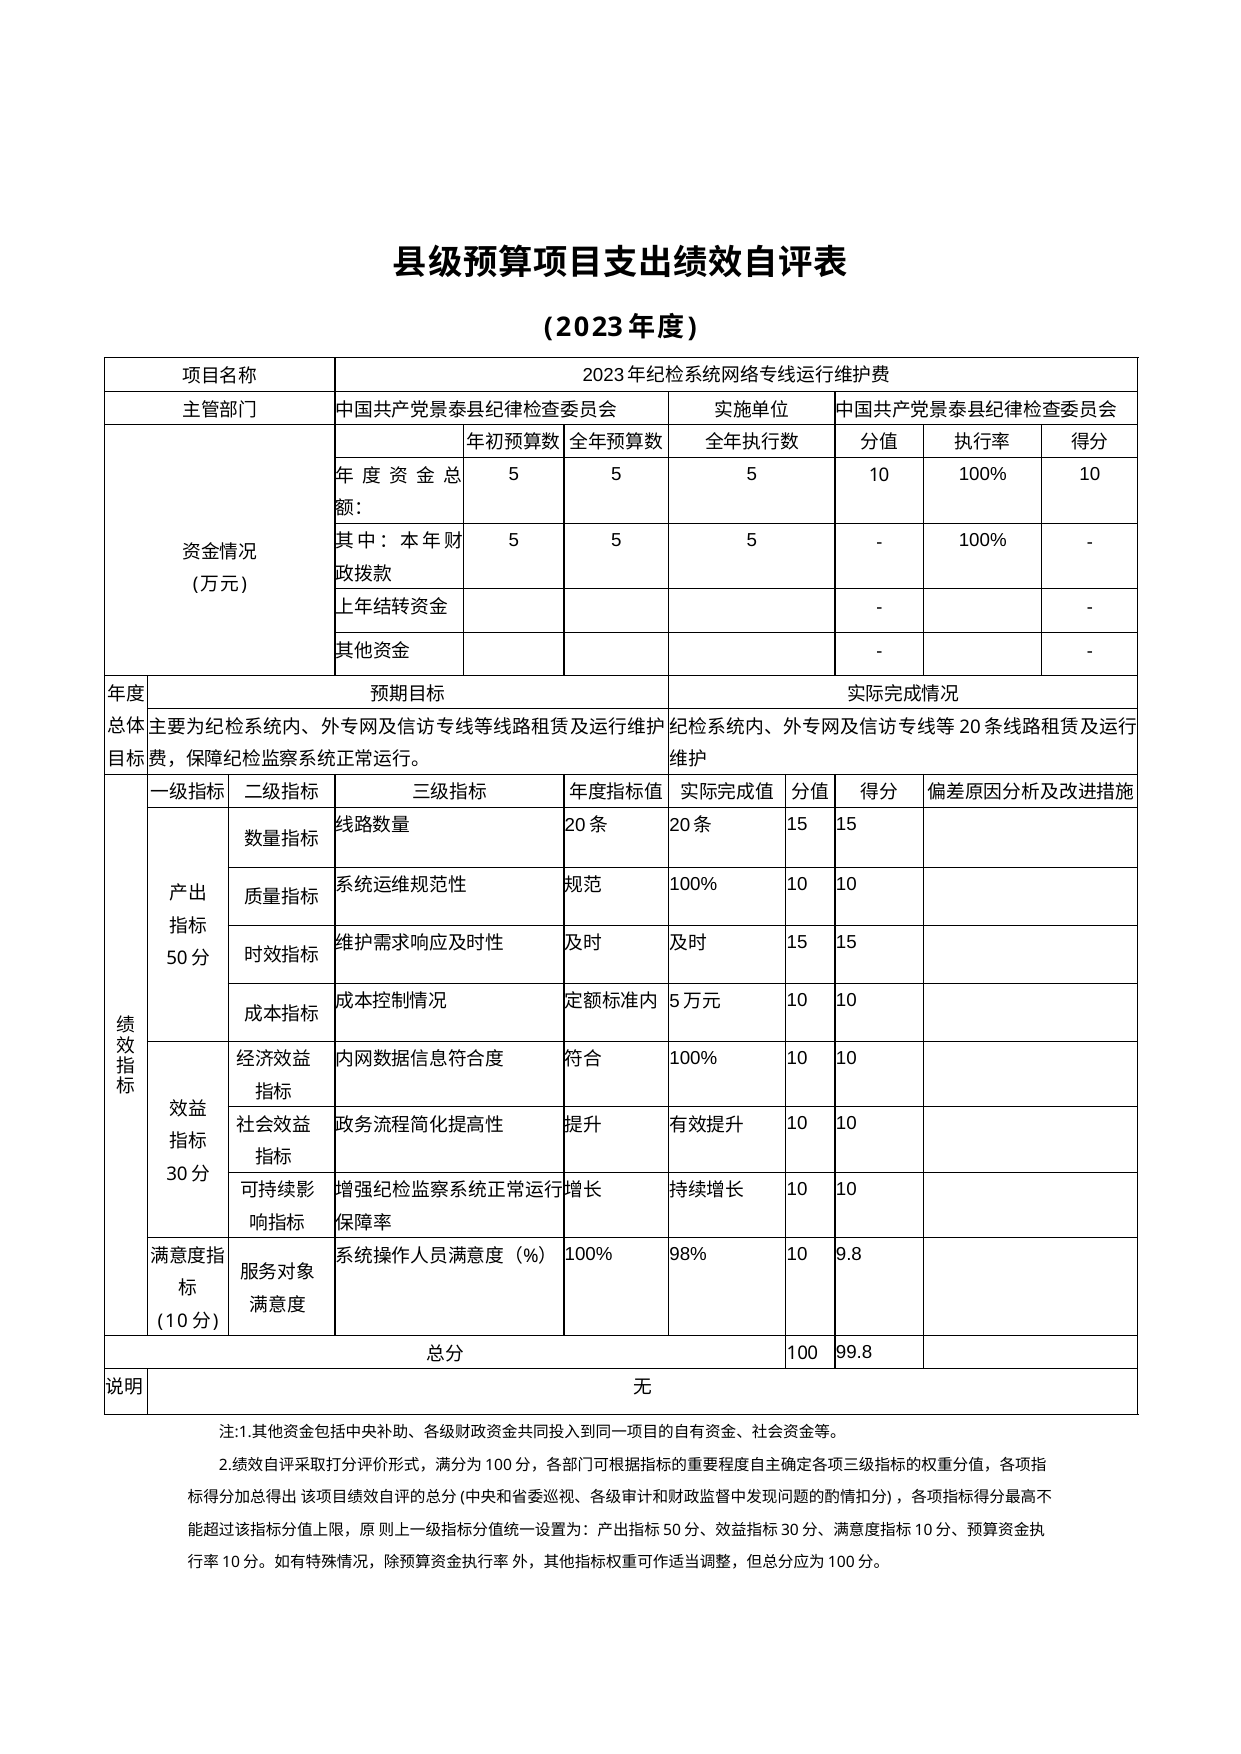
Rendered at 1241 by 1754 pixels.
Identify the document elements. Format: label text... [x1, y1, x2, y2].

table_cell 10 [786, 1173, 834, 1237]
table_cell [924, 1173, 1137, 1237]
table_cell - [836, 633, 923, 675]
table_cell 及时 [565, 926, 668, 983]
table_header 项目名称 [105, 358, 334, 391]
table_cell 全年预算数 [565, 425, 668, 457]
table_cell [924, 868, 1137, 924]
table_cell 15 [786, 808, 834, 866]
table_cell 预期目标 [148, 676, 668, 708]
table_cell 成本指标 [229, 984, 334, 1041]
table_cell 10 [836, 1042, 923, 1106]
table_cell 社会效益 指标 [229, 1107, 334, 1172]
table_cell 满意度指标 (10分) [148, 1238, 228, 1335]
table_cell 得分 [836, 775, 923, 807]
table_cell 及时 [669, 926, 785, 983]
table_cell 符合 [565, 1042, 668, 1106]
table_cell 15 [836, 808, 923, 866]
table_cell 98% [669, 1238, 785, 1335]
table_cell [924, 1107, 1137, 1172]
table_cell 100% [924, 458, 1041, 523]
table_cell 全年执行数 [669, 425, 834, 457]
table_cell 质量指标 [229, 868, 334, 924]
table_cell 无 [148, 1369, 1137, 1414]
table_cell - [836, 589, 923, 632]
table_cell 实际完成值 [669, 775, 785, 807]
table_cell 100% [669, 1042, 785, 1106]
table_cell 上年结转资金 [336, 589, 463, 632]
table_cell 主管部门 [105, 392, 334, 424]
table_cell 内网数据信息符合度 [336, 1042, 563, 1106]
table_cell 分值 [786, 775, 834, 807]
table_header 2023年纪检系统网络专线运行维护费 [336, 358, 1137, 391]
table_cell 10 [786, 868, 834, 924]
text 县级预算项目支出绩效自评表 [187, 227, 1053, 292]
table_cell 持续增长 [669, 1173, 785, 1237]
table_cell - [836, 524, 923, 588]
table_cell 总分 [105, 1336, 785, 1368]
table_cell 数量指标 [229, 808, 334, 866]
table_cell [924, 589, 1041, 632]
table_cell 产出 指标 50分 [148, 808, 228, 1041]
table_cell 线路数量 [336, 808, 563, 866]
table_cell 9.8 [836, 1238, 923, 1335]
table_cell 得分 [1042, 425, 1137, 457]
table_cell - [1042, 633, 1137, 675]
text 注:1.其他资金包括中央补助、各级财政资金共同投入到同一项目的自有资金、社会资金等。 [187, 1415, 1053, 1447]
table_cell 年度 总体 目标 [105, 676, 147, 774]
table_cell [924, 633, 1041, 675]
table_cell 分值 [836, 425, 923, 457]
table_cell 中国共产党景泰县纪律检查委员会 [836, 392, 1137, 424]
table_cell 5 [669, 524, 834, 588]
table_cell 5 [464, 524, 563, 588]
table_cell 效益 指标 30分 [148, 1042, 228, 1237]
table_cell 纪检系统内、外专网及信访专线等20条线路租赁及运行维护 [669, 709, 1137, 774]
table_cell 服务对象 满意度 [229, 1238, 334, 1335]
table_cell [924, 984, 1137, 1041]
table_cell 实际完成情况 [669, 676, 1137, 708]
table_cell 15 [786, 926, 834, 983]
table_cell 年度指标值 [565, 775, 668, 807]
table_cell 维护需求响应及时性 [336, 926, 563, 983]
table_cell [669, 633, 834, 675]
table_cell 10 [786, 1042, 834, 1106]
table_cell 5万元 [669, 984, 785, 1041]
table_cell [565, 633, 668, 675]
table_cell 100% [924, 524, 1041, 588]
table_cell 5 [565, 458, 668, 523]
table_cell [924, 1336, 1137, 1368]
table_cell 年度资金总额： [336, 458, 463, 523]
table_cell 偏差原因分析及改进措施 [924, 775, 1137, 807]
table_cell 10 [1042, 458, 1137, 523]
table_cell 说明 [105, 1369, 147, 1414]
table_cell 经济效益 指标 [229, 1042, 334, 1106]
table_cell 10 [786, 1238, 834, 1335]
table_cell - [1042, 589, 1137, 632]
table_cell [336, 425, 463, 457]
table_cell 20条 [565, 808, 668, 866]
table_cell 增强纪检监察系统正常运行保障率 [336, 1173, 563, 1237]
table_cell 实施单位 [669, 392, 834, 424]
table_cell 10 [836, 1107, 923, 1172]
table_cell 10 [836, 1173, 923, 1237]
table_cell [464, 633, 563, 675]
table_cell 资金情况 (万元) [105, 425, 334, 675]
table_cell [924, 1238, 1137, 1335]
table_cell 10 [836, 984, 923, 1041]
table_cell 系统运维规范性 [336, 868, 563, 924]
table_cell 15 [836, 926, 923, 983]
text 2.绩效自评采取打分评价形式，满分为100分，各部门可根据指标的重要程度自主确定各项三级指标的权重分值，各项指标得分加总得出 该项目绩效自评的总分 (中央和省委巡视、各级审计和财政监督中发现问题的酌情扣分) ，各项指标得分最高不能超过该指标分值上限，原 则上一级指标分值统一设置为：产出指标50分、效益指标30分、满意度指标10分、预算资金执行率10分。如有特殊情况，除预算资金执行率 外，其他指标权重可作适当调整，但总分应为100分。 [187, 1447, 1053, 1577]
table_cell 时效指标 [229, 926, 334, 983]
table_cell 20条 [669, 808, 785, 866]
table_cell 10 [836, 458, 923, 523]
table_cell 执行率 [924, 425, 1041, 457]
table_cell 10 [786, 984, 834, 1041]
table_cell 政务流程简化提高性 [336, 1107, 563, 1172]
table_cell 100% [669, 868, 785, 924]
table_cell 年初预算数 [464, 425, 563, 457]
table_cell [669, 589, 834, 632]
table_cell [464, 589, 563, 632]
table_cell 三级指标 [336, 775, 563, 807]
table_cell 100 [786, 1336, 834, 1368]
table_cell [924, 926, 1137, 983]
table_cell - [1042, 524, 1137, 588]
table_cell 绩 效 指 标 [105, 775, 147, 1335]
text (2023年度) [187, 292, 1053, 357]
table_cell 一级指标 [148, 775, 228, 807]
table_cell 二级指标 [229, 775, 334, 807]
table_cell 10 [836, 868, 923, 924]
table_cell 规范 [565, 868, 668, 924]
table_cell 成本控制情况 [336, 984, 563, 1041]
table_cell 100% [565, 1238, 668, 1335]
table_cell 5 [464, 458, 563, 523]
table_cell 可持续影 响指标 [229, 1173, 334, 1237]
table_cell 增长 [565, 1173, 668, 1237]
table_cell 99.8 [836, 1336, 923, 1368]
table_cell 其他资金 [336, 633, 463, 675]
table_cell 10 [786, 1107, 834, 1172]
table_cell 其中：本年财政拨款 [336, 524, 463, 588]
table_cell 有效提升 [669, 1107, 785, 1172]
table_cell 提升 [565, 1107, 668, 1172]
table_cell 5 [669, 458, 834, 523]
table_cell 中国共产党景泰县纪律检查委员会 [336, 392, 668, 424]
table_cell 系统操作人员满意度（%） [336, 1238, 563, 1335]
table_cell 定额标准内 [565, 984, 668, 1041]
table_cell [924, 1042, 1137, 1106]
table_cell 5 [565, 524, 668, 588]
table_cell [924, 808, 1137, 866]
table_cell [565, 589, 668, 632]
table_cell 主要为纪检系统内、外专网及信访专线等线路租赁及运行维护费，保障纪检监察系统正常运行。 [148, 709, 668, 774]
